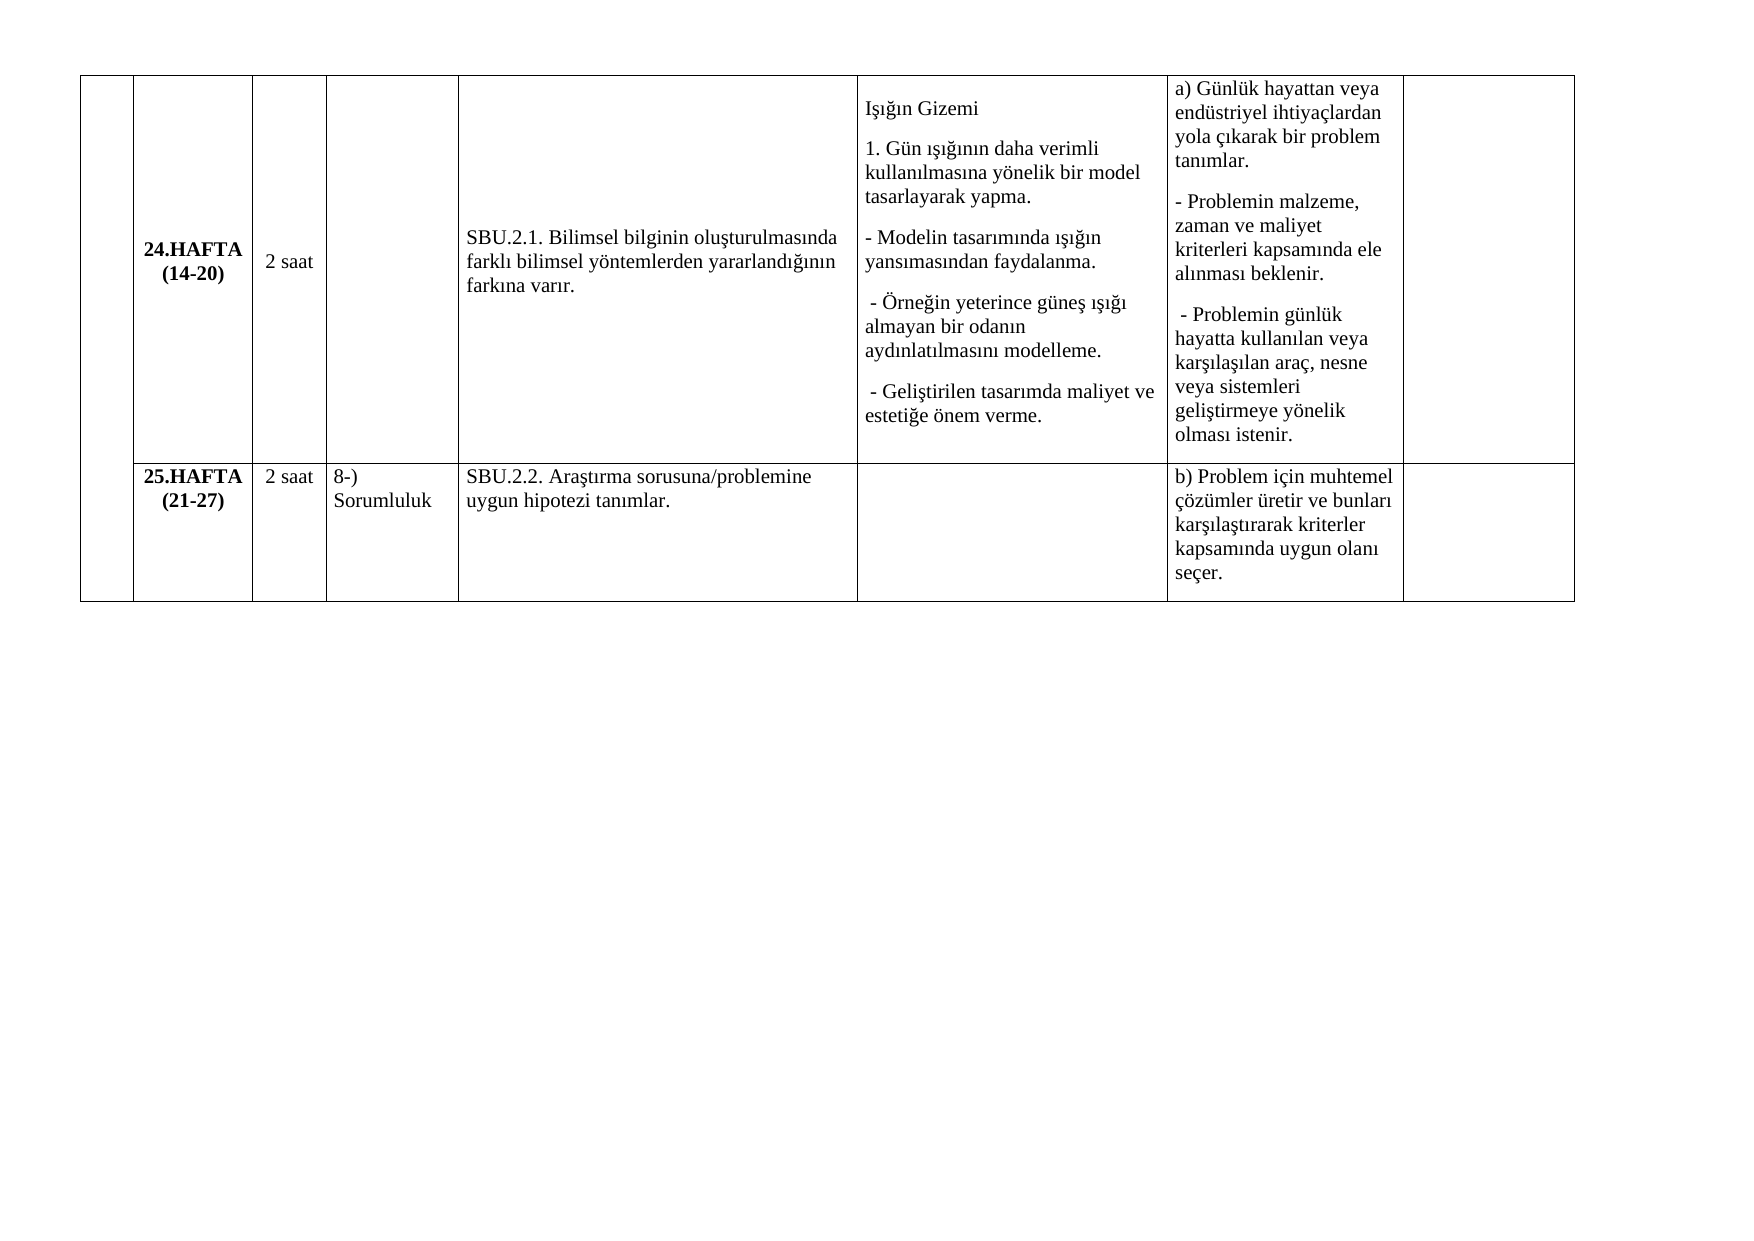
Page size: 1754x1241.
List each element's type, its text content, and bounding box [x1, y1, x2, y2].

table_cell a) Günlük hayattan veya endüstriyel ihtiyaçlardan yola çıkarak bir problem tanımlar. - Problemin malzeme, zaman ve maliyet kriterleri kapsamında ele alınması beklenir. - Problemin günlük hayatta kullanılan veya karşılaşılan araç, nesne veya sistemleri geliştirmeye yönelik olması istenir. [1168, 76, 1403, 463]
table_cell 2 saat [253, 464, 326, 601]
table_cell SBU.2.1. Bilimsel bilginin oluşturulmasında farklı bilimsel yöntemlerden yararlandığının farkına varır. [459, 76, 857, 463]
table_cell 8-) Sorumluluk [327, 464, 458, 601]
table_cell [1404, 464, 1574, 601]
table_cell SBU.2.2. Araştırma sorusuna/problemine uygun hipotezi tanımlar. [459, 464, 857, 601]
table_cell Işığın Gizemi 1. Gün ışığının daha verimli kullanılmasına yönelik bir model tasarlayarak yapma. - Modelin tasarımında ışığın yansımasından faydalanma. - Örneğin yeterince güneş ışığı almayan bir odanın aydınlatılmasını modelleme. - Geliştirilen tasarımda maliyet ve estetiğe önem verme. [858, 76, 1167, 463]
table_cell [1404, 76, 1574, 463]
table_cell 25.HAFTA (21-27) [134, 464, 252, 601]
table_cell [327, 76, 458, 463]
table_cell b) Problem için muhtemel çözümler üretir ve bunları karşılaştırarak kriterler kapsamında uygun olanı seçer. [1168, 464, 1403, 601]
table_cell 24.HAFTA (14-20) [134, 76, 252, 463]
table_cell 2 saat [253, 76, 326, 463]
table_cell [858, 464, 1167, 601]
